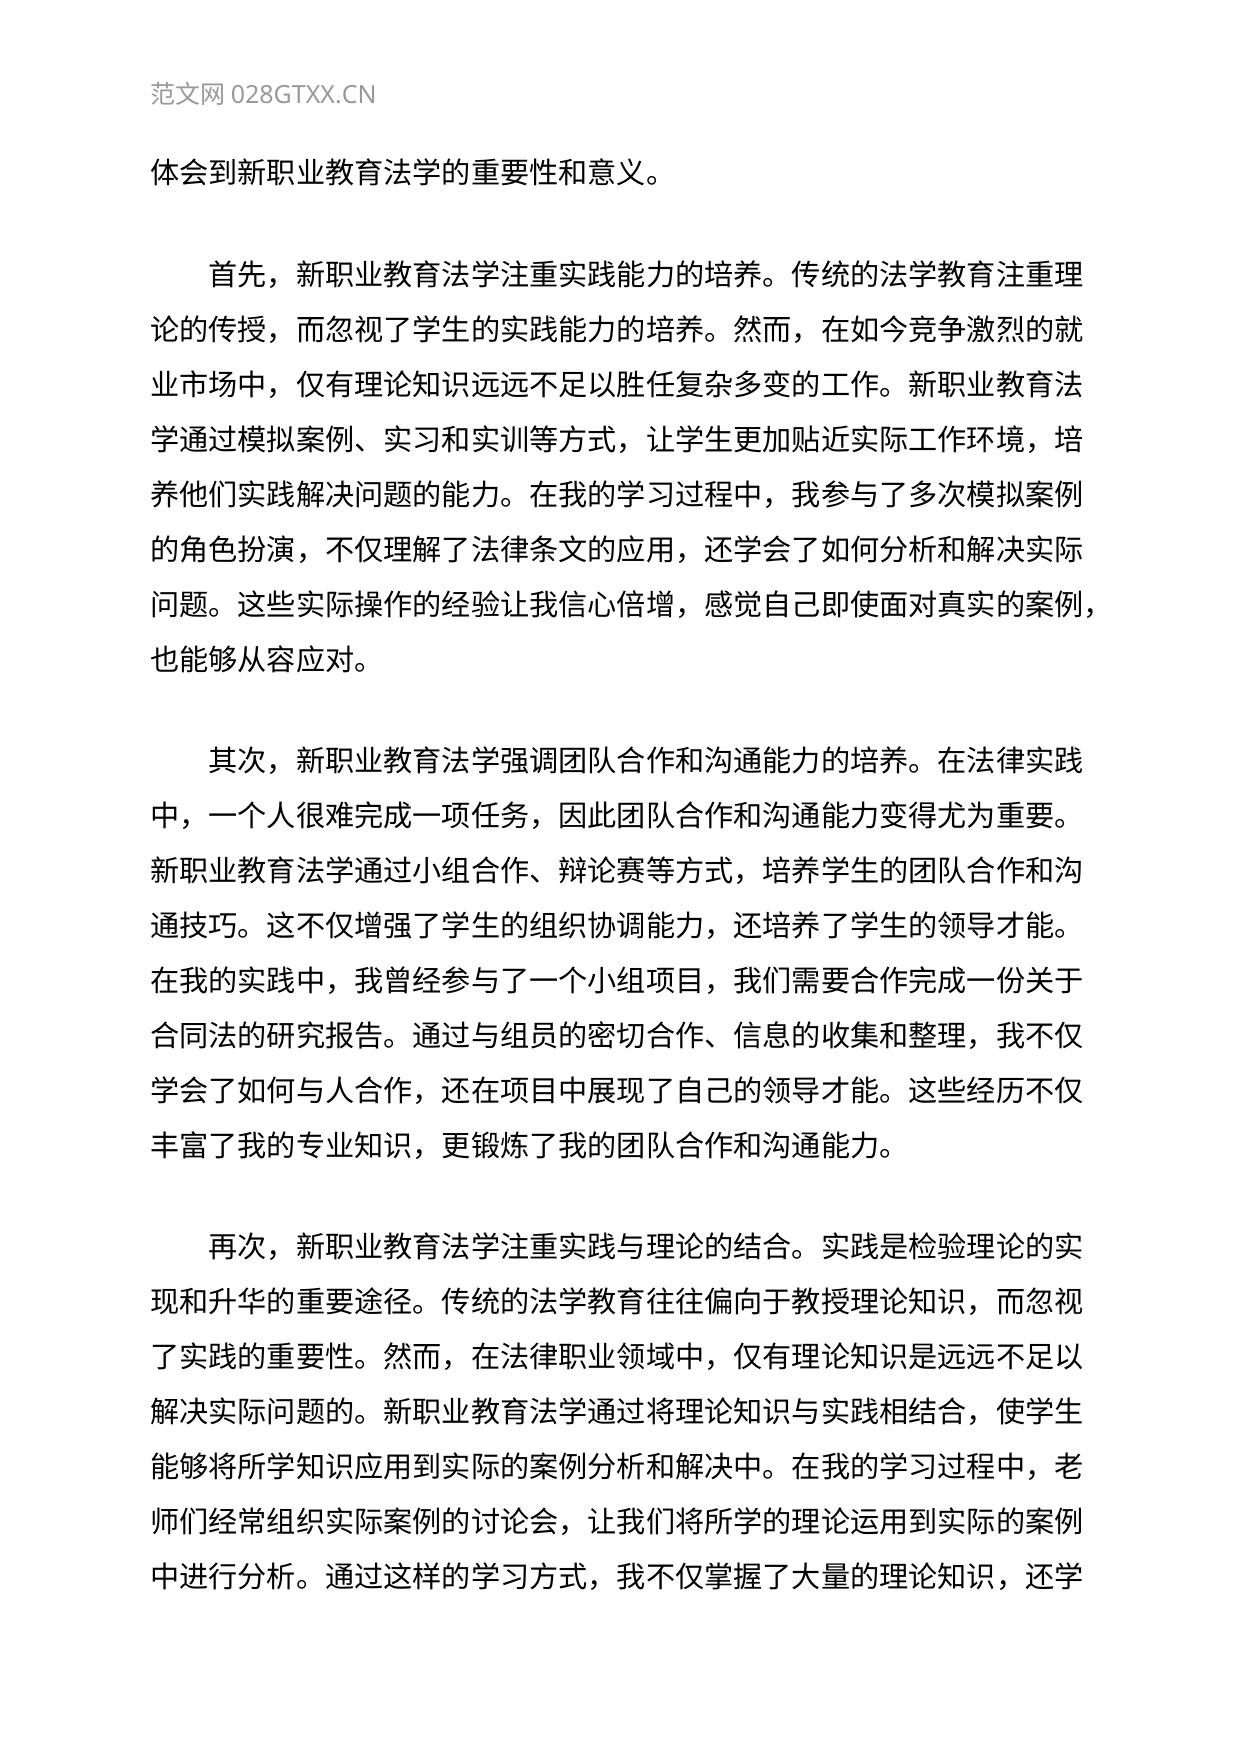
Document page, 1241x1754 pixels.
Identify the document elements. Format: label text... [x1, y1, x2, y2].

text 首先，新职业教育法学注重实践能力的培养。传统的法学教育注重理论的传授，而忽视了学生的实践能力的培养。然而，在如今竞争激烈的就业市场中，仅有理论知识远远不足以胜任复杂多变的工作。新职业教育法学通过模拟案例、实习和实训等方式，让学生更加贴近实际工作环境，培养他们实践解决问题的能力。在我的学习过程中，我参与了多次模拟案例的角色扮演，不仅理解了法律条文的应用，还学会了如何分析和解决实际问题。这些实际操作的经验让我信心倍增，感觉自己即使面对真实的案例，也能够从容应对。 [150, 252, 1090, 678]
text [150, 1224, 1090, 1596]
text 其次，新职业教育法学强调团队合作和沟通能力的培养。在法律实践中，一个人很难完成一项任务，因此团队合作和沟通能力变得尤为重要。新职业教育法学通过小组合作、辩论赛等方式，培养学生的团队合作和沟通技巧。这不仅增强了学生的组织协调能力，还培养了学生的领导才能。在我的实践中，我曾经参与了一个小组项目，我们需要合作完成一份关于合同法的研究报告。通过与组员的密切合作、信息的收集和整理，我不仅学会了如何与人合作，还在项目中展现了自己的领导才能。这些经历不仅丰富了我的专业知识，更锻炼了我的团队合作和沟通能力。 [150, 738, 1090, 1164]
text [150, 150, 1090, 192]
